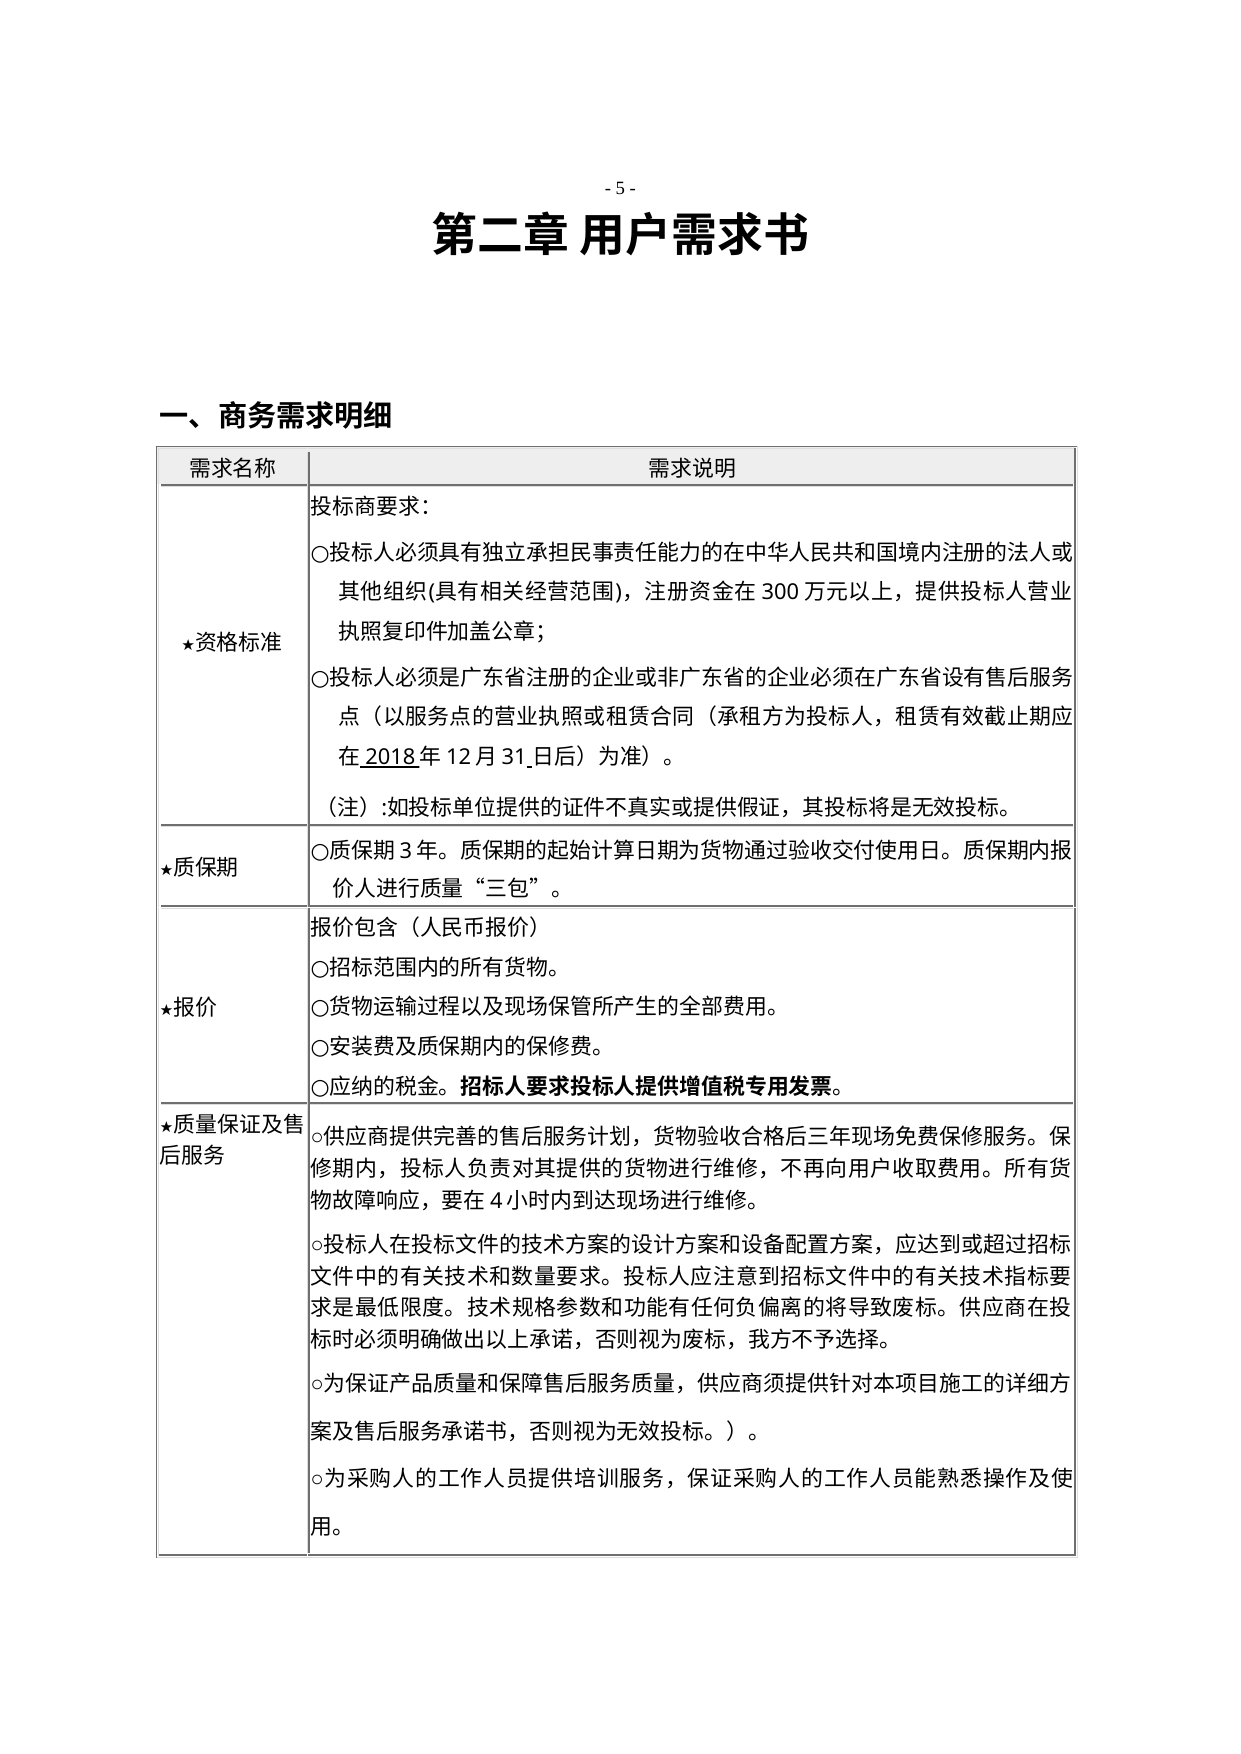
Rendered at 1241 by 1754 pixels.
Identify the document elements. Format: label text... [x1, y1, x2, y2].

table_cell ★资格标准 [159, 484, 307, 824]
table_cell ★质量保证及售后服务 [159, 1102, 308, 1554]
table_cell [308, 1102, 1074, 1554]
table_header 需求名称 [157, 447, 308, 484]
table_cell ○质保期3年。质保期的起始计算日期为货物通过验收交付使用日。质保期内报价人进行质量“三包”。 [310, 824, 1074, 905]
table_cell 投标商要求： ○投标人必须具有独立承担民事责任能力的在中华人民共和国境内注册的法人或其他组织(具有相关经营范围)，注册资金在300万元以上，提供投标人营业执照复印件加盖公章； ○投标人必须是广东省注册的企业或非广东省的企业必须在广东省设有售后服务点（以服务点的营业执照或租赁合同（承租方为投标人，租赁有效截止期应在 2018年12月31 日后）为准）。 （注）:如投标单位提供的证件不真实或提供假证，其投标将是无效投标。 [310, 484, 1074, 824]
table_cell 报价包含（人民币报价） ○招标范围内的所有货物。 ○货物运输过程以及现场保管所产生的全部费用。 ○安装费及质保期内的保修费。 ○应纳的税金。招标人要求投标人提供增值税专用发票。 [310, 905, 1075, 1102]
table_header 需求说明 [308, 449, 1074, 484]
table_cell ★报价 [159, 905, 307, 1102]
text 一、商务需求明细 [159, 393, 1081, 435]
table_cell ★质保期 [159, 824, 307, 905]
subtitle 第二章 用户需求书 [159, 199, 1081, 265]
